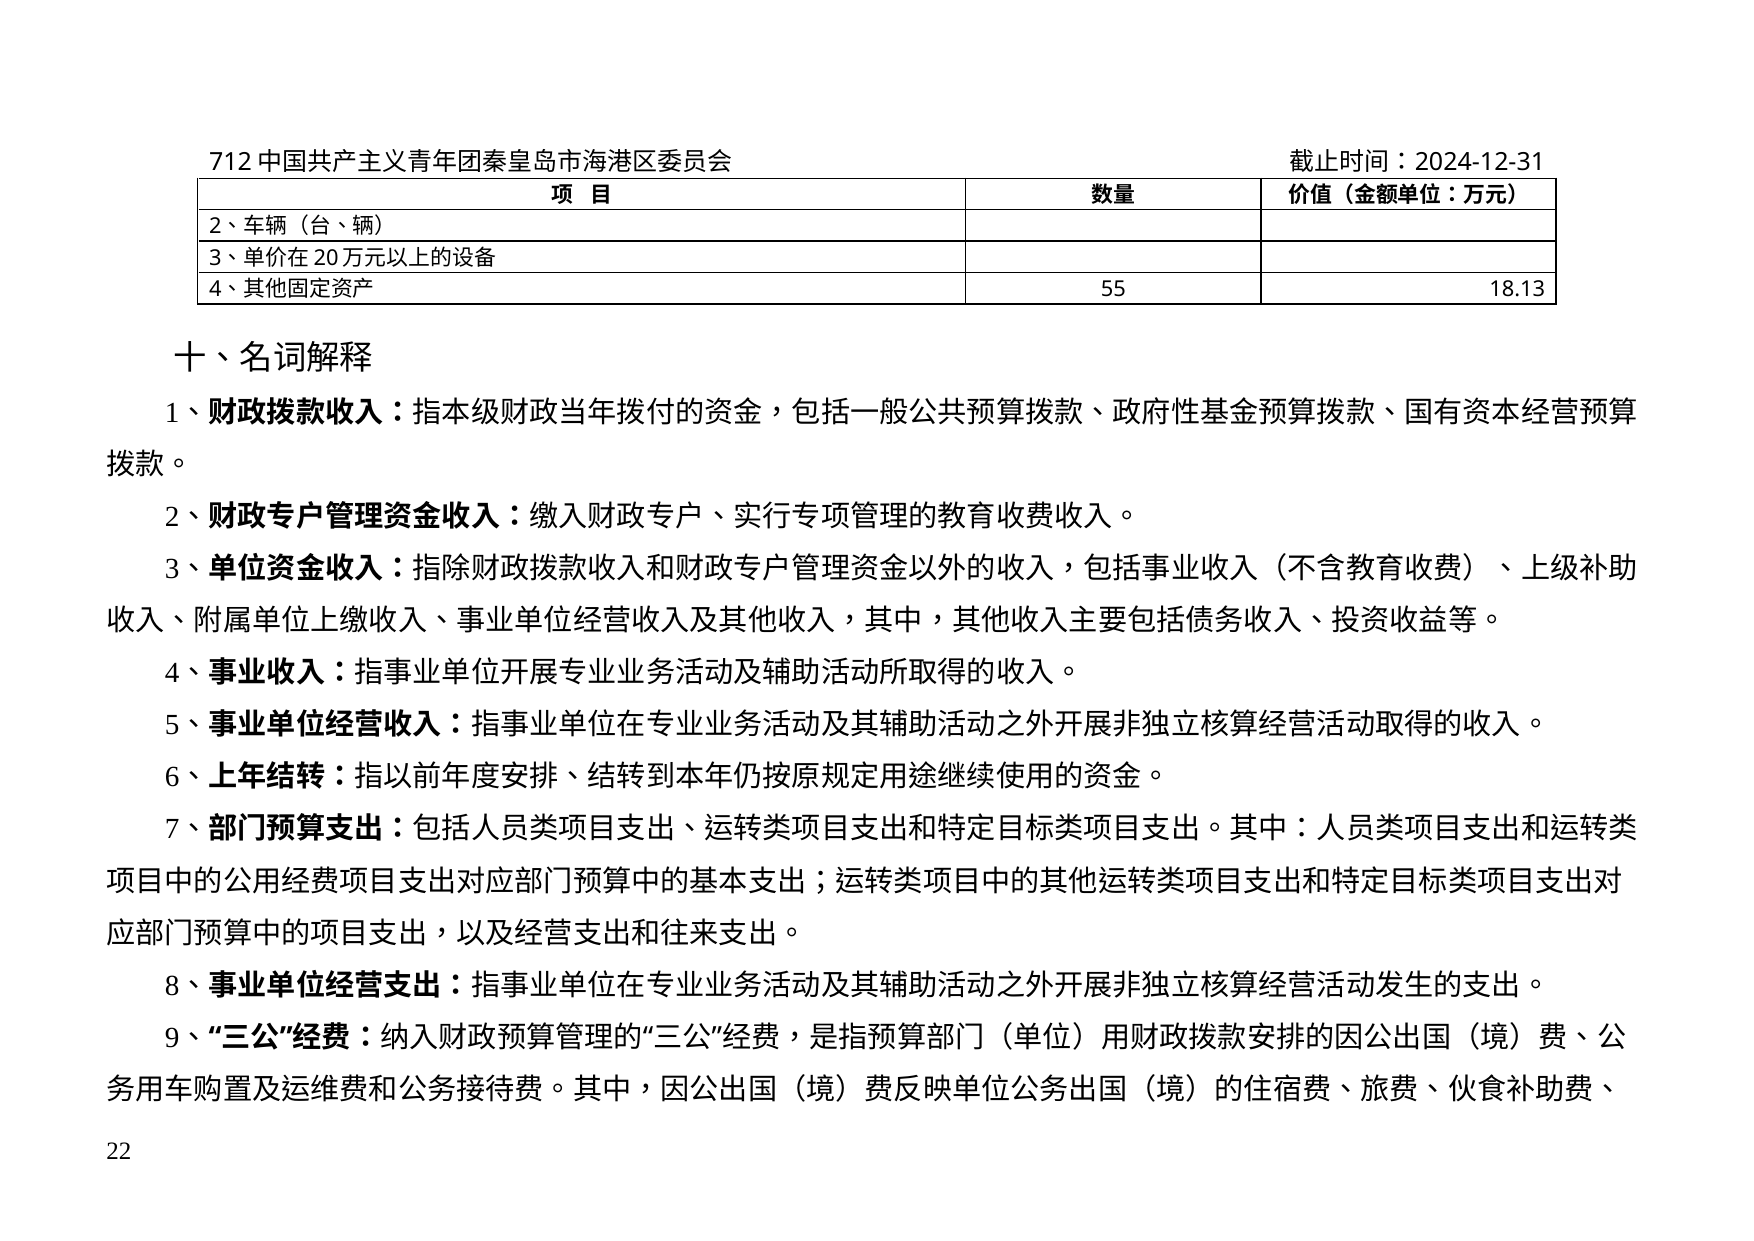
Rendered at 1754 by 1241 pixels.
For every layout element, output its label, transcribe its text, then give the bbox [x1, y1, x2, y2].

text 4、事业收入：指事业单位开展专业业务活动及辅助活动所取得的收入。 [106, 641, 1648, 693]
table_cell [966, 242, 1260, 271]
table_header 截止时间：2024-12-31 [966, 143, 1555, 177]
text 5、事业单位经营收入：指事业单位在专业业务活动及其辅助活动之外开展非独立核算经营活动取得的收入。 [106, 693, 1648, 745]
table_cell 价值（金额单位：万元） [1262, 179, 1555, 209]
text 6、上年结转：指以前年度安排、结转到本年仍按原规定用途继续使用的资金。 [106, 745, 1648, 797]
table_cell 数量 [966, 179, 1260, 209]
table_header 712中国共产主义青年团秦皇岛市海港区委员会 [198, 143, 965, 177]
table_cell 55 [966, 273, 1260, 303]
table_cell [966, 210, 1260, 240]
table_cell [1262, 242, 1555, 271]
table_cell 2、车辆（台、辆） [198, 210, 965, 240]
text 2、财政专户管理资金收入：缴入财政专户、实行专项管理的教育收费收入。 [106, 485, 1648, 537]
text 8、事业单位经营支出：指事业单位在专业业务活动及其辅助活动之外开展非独立核算经营活动发生的支出。 [106, 953, 1648, 1006]
text 1、财政拨款收入：指本级财政当年拨付的资金，包括一般公共预算拨款、政府性基金预算拨款、国有资本经营预算拨款。 [106, 381, 1648, 485]
table_cell 4、其他固定资产 [198, 273, 965, 303]
text 7、部门预算支出：包括人员类项目支出、运转类项目支出和特定目标类项目支出。其中：人员类项目支出和运转类项目中的公用经费项目支出对应部门预算中的基本支出；运转类项目中的其他运转类项目支出和特定目标类项目支出对应部门预算中的项目支出，以及经营支出和往来支出。 [106, 797, 1648, 953]
table_cell 3、单价在20万元以上的设备 [198, 241, 965, 271]
text 十、名词解释 [106, 334, 1648, 379]
table_cell [1262, 210, 1555, 240]
table_cell 18.13 [1262, 273, 1555, 303]
text 3、单位资金收入：指除财政拨款收入和财政专户管理资金以外的收入，包括事业收入（不含教育收费）、上级补助收入、附属单位上缴收入、事业单位经营收入及其他收入，其中，其他收入主要包括债务收入、投资收益等。 [106, 537, 1648, 641]
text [106, 1006, 1648, 1110]
table_cell 项 目 [198, 179, 965, 209]
